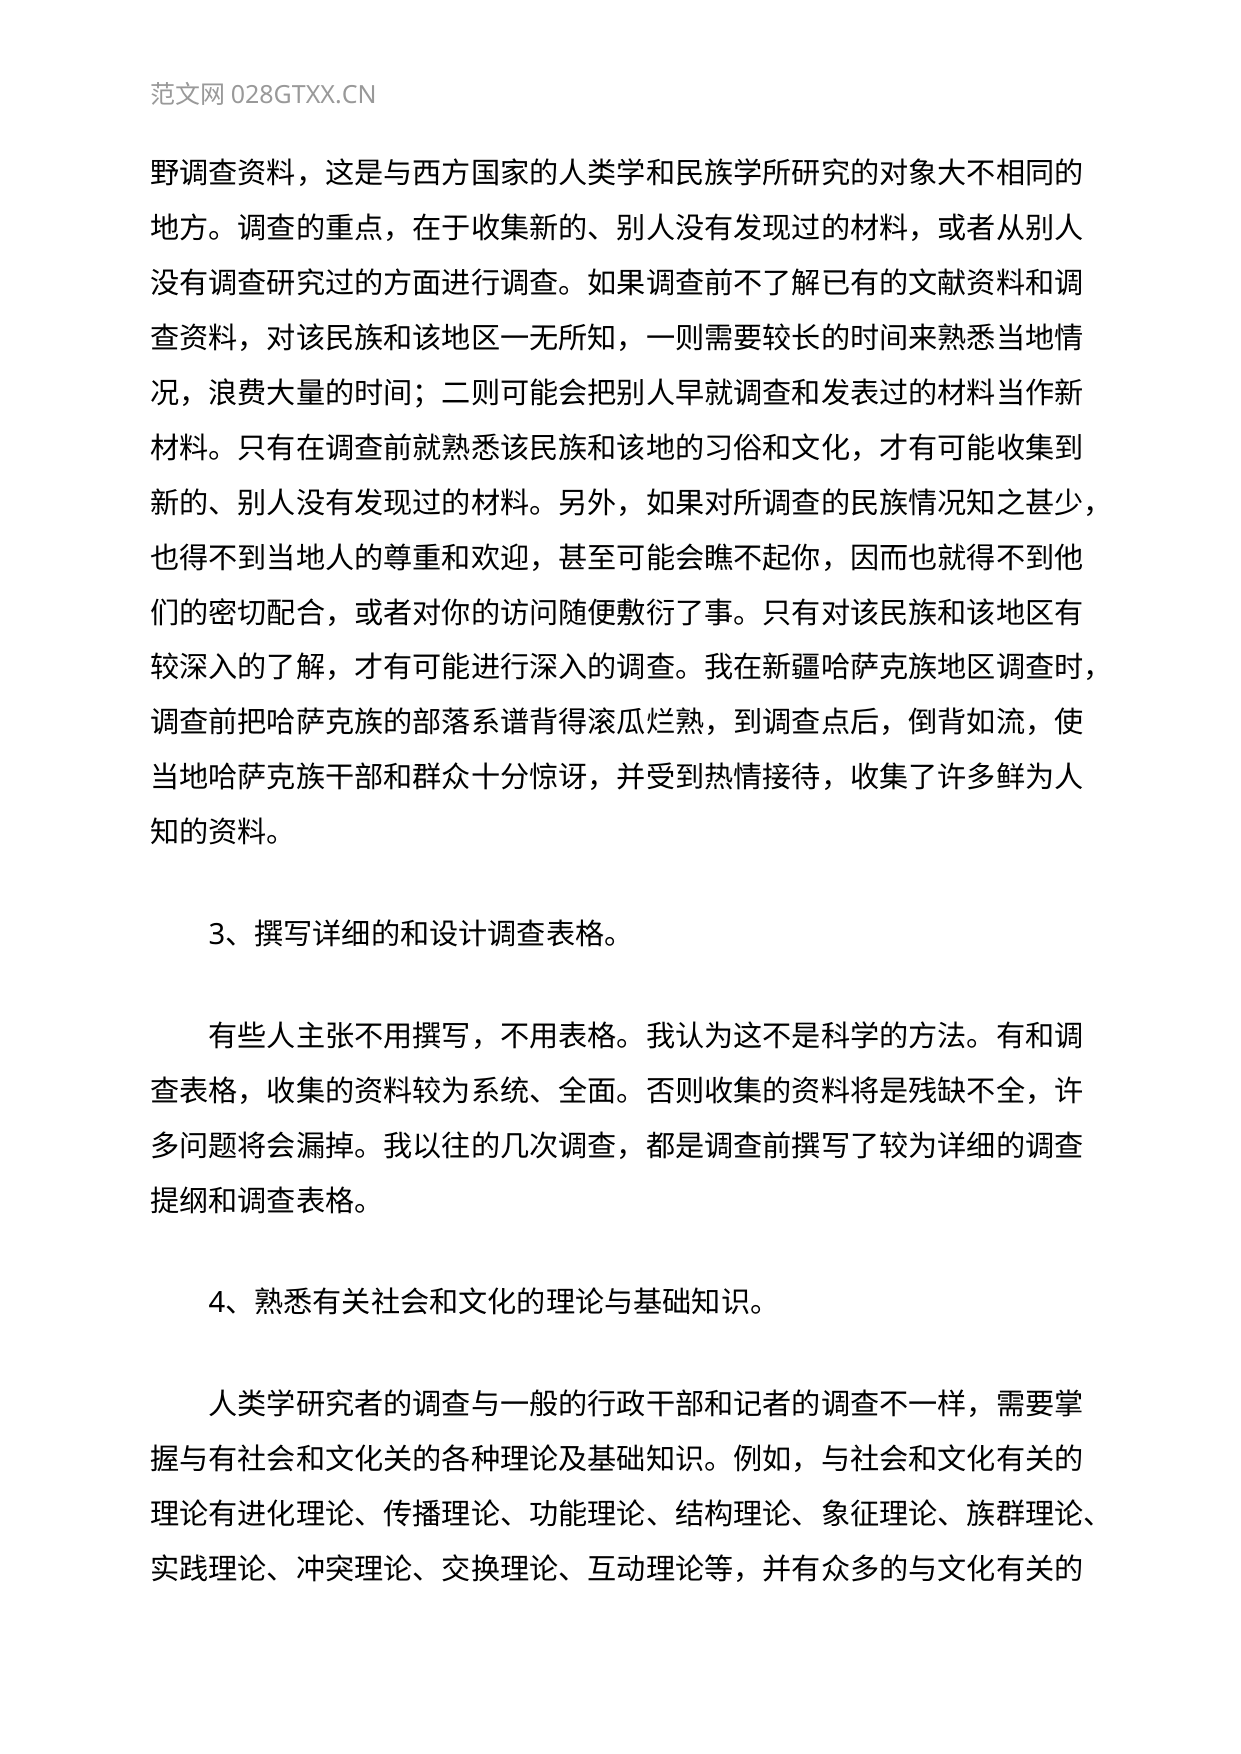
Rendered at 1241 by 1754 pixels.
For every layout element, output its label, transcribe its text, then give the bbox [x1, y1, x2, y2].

text 4、熟悉有关社会和文化的理论与基础知识。 [150, 1279, 1090, 1321]
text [150, 1381, 1090, 1588]
text 3、撰写详细的和设计调查表格。 [150, 911, 1090, 953]
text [150, 150, 1090, 851]
text 有些人主张不用撰写，不用表格。我认为这不是科学的方法。有和调查表格，收集的资料较为系统、全面。否则收集的资料将是残缺不全，许多问题将会漏掉。我以往的几次调查，都是调查前撰写了较为详细的调查提纲和调查表格。 [150, 1012, 1090, 1219]
